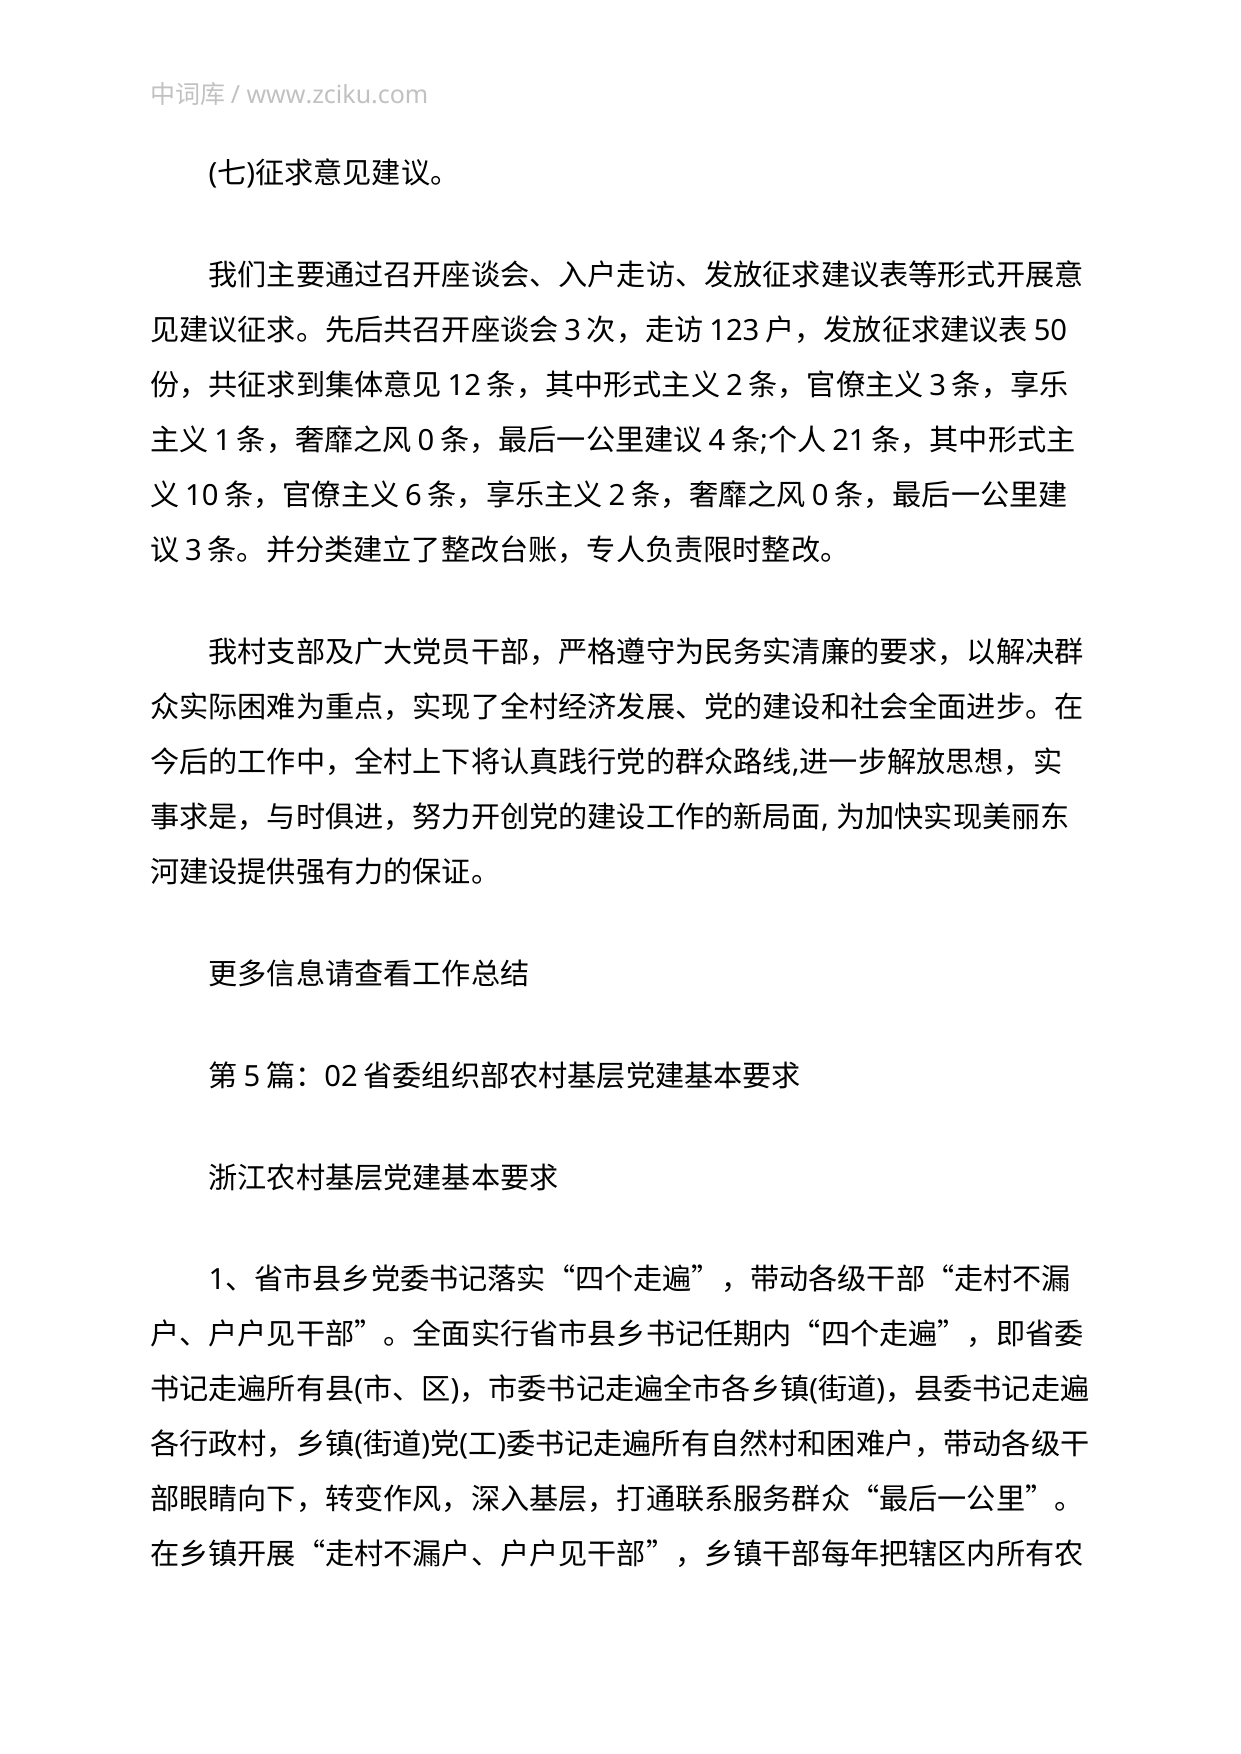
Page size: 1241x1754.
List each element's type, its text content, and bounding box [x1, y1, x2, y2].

text 第5篇：02省委组织部农村基层党建基本要求 [150, 1052, 1090, 1094]
text 更多信息请查看工作总结 [150, 950, 1090, 993]
text 我们主要通过召开座谈会、入户走访、发放征求建议表等形式开展意见建议征求。先后共召开座谈会3次，走访123户，发放征求建议表50份，共征求到集体意见12条，其中形式主义2条，官僚主义3条，享乐主义1条，奢靡之风0条，最后一公里建议4条;个人21条，其中形式主义10条，官僚主义6条，享乐主义2条，奢靡之风0条，最后一公里建议3条。并分类建立了整改台账，专人负责限时整改。 [150, 252, 1090, 569]
text (七)征求意见建议。 [150, 150, 1090, 192]
text 我村支部及广大党员干部，严格遵守为民务实清廉的要求，以解决群众实际困难为重点，实现了全村经济发展、党的建设和社会全面进步。在今后的工作中，全村上下将认真践行党的群众路线,进一步解放思想，实事求是，与时俱进，努力开创党的建设工作的新局面, 为加快实现美丽东河建设提供强有力的保证。 [150, 629, 1090, 891]
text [150, 1256, 1090, 1573]
text 浙江农村基层党建基本要求 [150, 1154, 1090, 1196]
